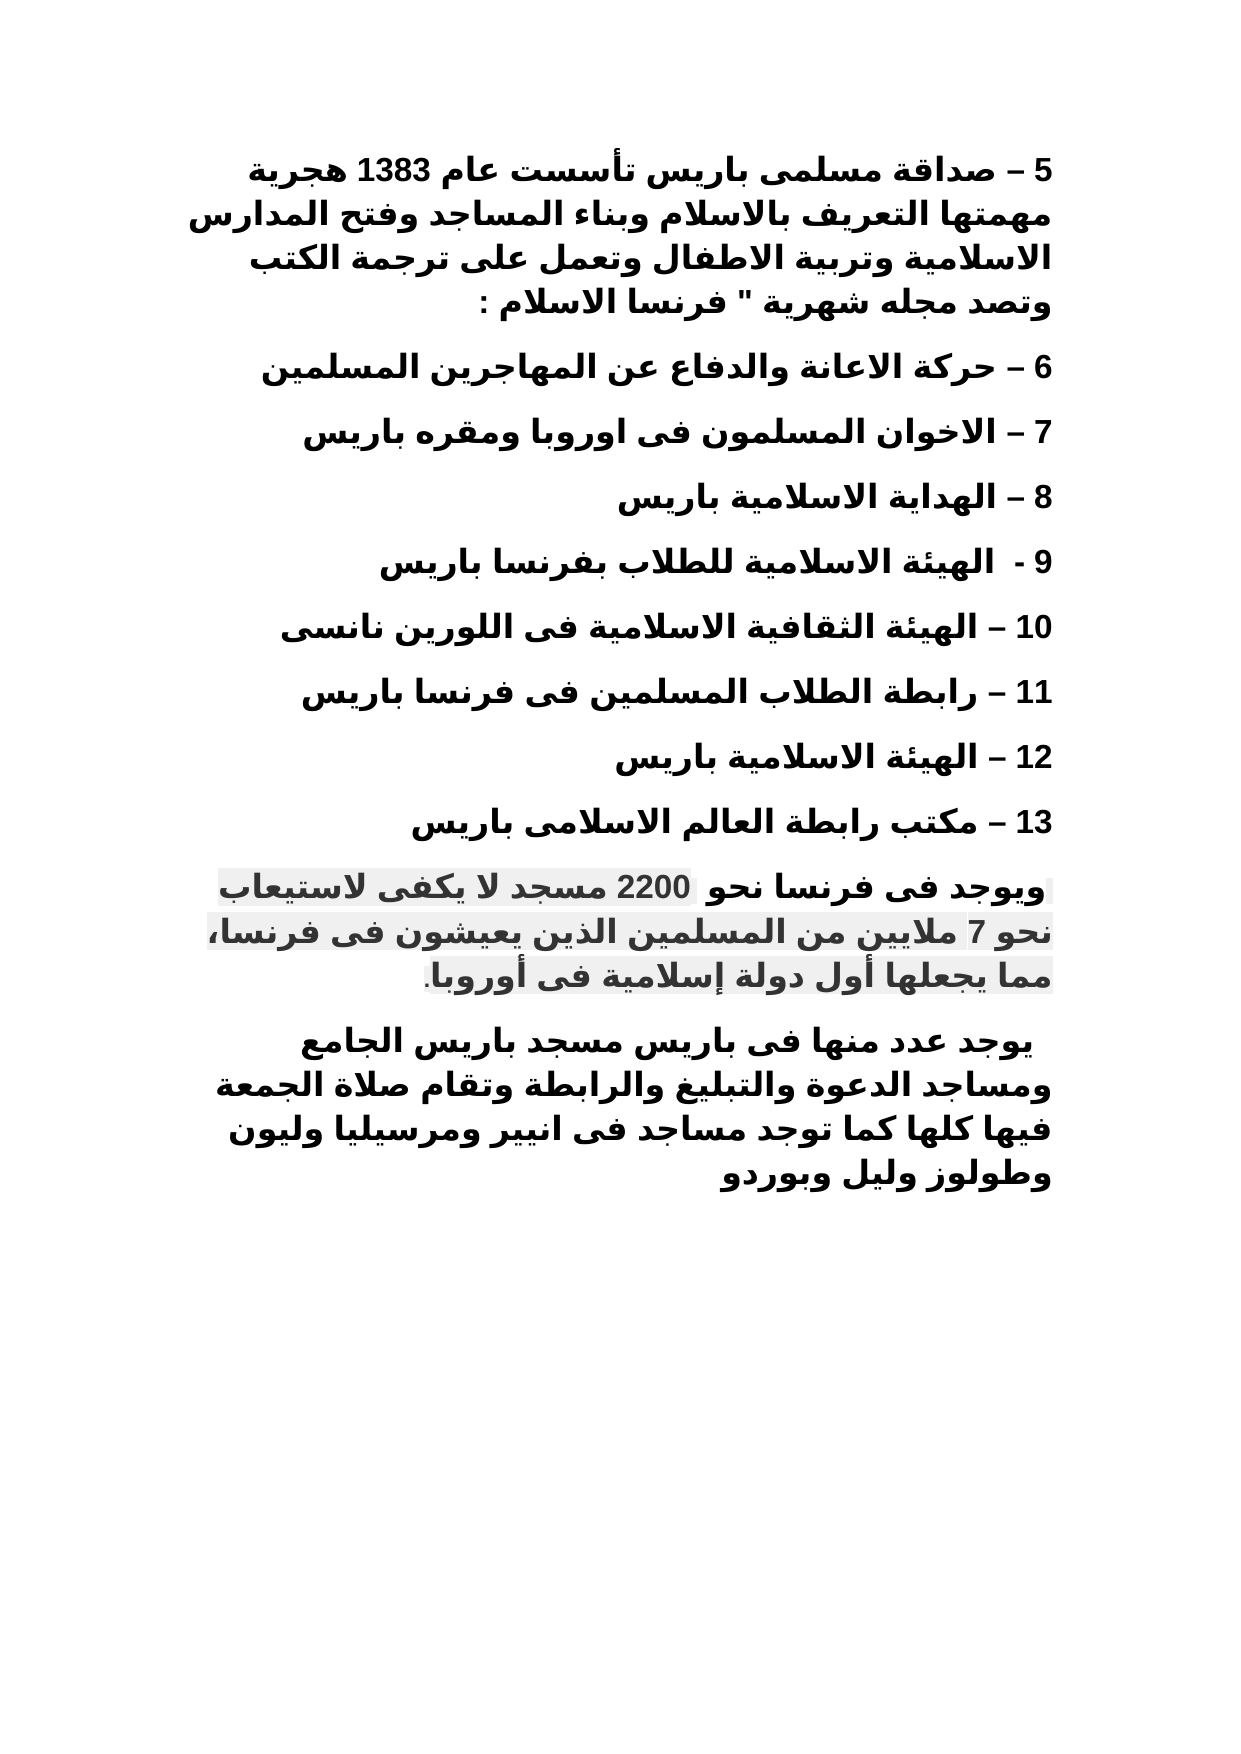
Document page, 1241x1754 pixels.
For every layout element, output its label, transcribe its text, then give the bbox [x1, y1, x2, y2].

text 13 – مكتب رابطة العالم الاسلامى باريس [187, 802, 1053, 841]
text 6 – حركة الاعانة والدفاع عن المهاجرين المسلمين [187, 347, 1053, 386]
text 9 - الهيئة الاسلامية للطلاب بفرنسا باريس [187, 542, 1053, 581]
text 8 – الهداية الاسلامية باريس [187, 477, 1053, 516]
text يوجد عدد منها فى باريس مسجد باريس الجامع ومساجد الدعوة والتبليغ والرابطة وتقام صلاة الجمعة فيها كلها كما توجد مساجد فى انيير ومرسيليا وليون وطولوز وليل وبوردو [187, 1021, 1053, 1192]
text 12 – الهيئة الاسلامية باريس [187, 737, 1053, 776]
text 10 – الهيئة الثقافية الاسلامية فى اللورين نانسى [187, 607, 1053, 646]
text ويوجد فى فرنسا نحو 2200 مسجد لا يكفى لاستيعاب نحو 7 ملايين من المسلمين الذين يعيشون فى فرنسا، مما يجعلها أول دولة إسلامية فى أوروبا. [187, 867, 1053, 994]
text 7 – الاخوان المسلمون فى اوروبا ومقره باريس [187, 412, 1053, 451]
text 11 – رابطة الطلاب المسلمين فى فرنسا باريس [187, 672, 1053, 711]
text 5 – صداقة مسلمى باريس تأسست عام 1383 هجرية مهمتها التعريف بالاسلام وبناء المساجد وفتح المدارس الاسلامية وتربية الاطفال وتعمل على ترجمة الكتب وتصد مجله شهرية " فرنسا الاسلام : [187, 150, 1053, 321]
